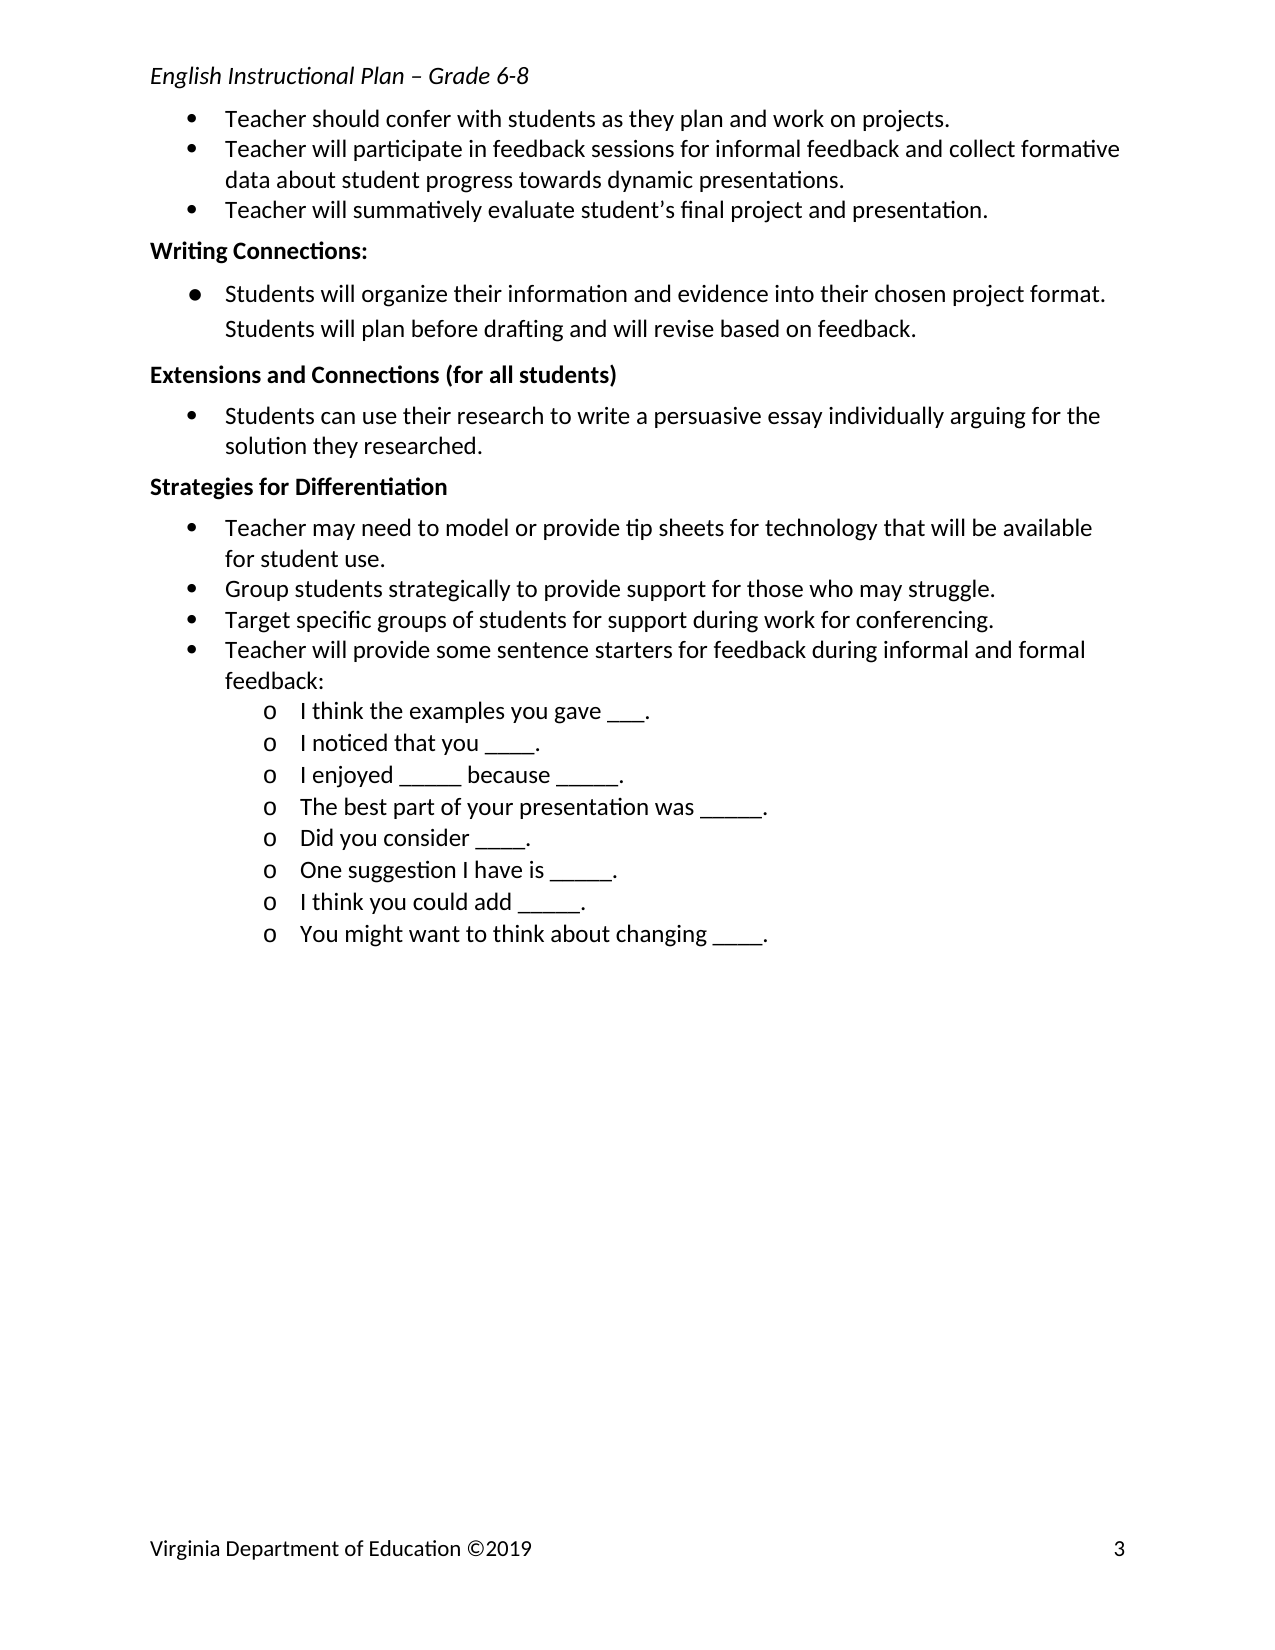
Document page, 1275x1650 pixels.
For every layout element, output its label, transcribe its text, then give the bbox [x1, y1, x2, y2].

list Teacher will summatively evaluate student’s final project and presentation. [187, 194, 1125, 225]
list One suggestion I have is _____. [262, 854, 1125, 886]
subtitle Extensions and Connections (for all students) [150, 359, 1125, 389]
list Target specific groups of students for support during work for conferencing. [187, 604, 1125, 634]
list I think the examples you gave ___. [262, 695, 1125, 727]
list You might want to think about changing ____. [262, 918, 1125, 949]
list Teacher should confer with students as they plan and work on projects. [187, 103, 1125, 133]
list I enjoyed _____ because _____. [262, 759, 1125, 791]
text Writing Connections: [150, 236, 1125, 266]
list Did you consider ____. [262, 822, 1125, 854]
list Teacher will participate in feedback sessions for informal feedback and collect formative data about student progress towards dynamic presentations. [187, 133, 1125, 194]
list Teacher will provide some sentence starters for feedback during informal and formal feedback: [187, 634, 1125, 695]
list The best part of your presentation was _____. [262, 791, 1125, 822]
list I noticed that you ____. [262, 727, 1125, 759]
list I think you could add _____. [262, 886, 1125, 918]
list Students will organize their information and evidence into their chosen project format. Students will plan before drafting and will revise based on feedback. [187, 278, 1125, 344]
list Students can use their research to write a persuasive essay individually arguing for the solution they researched. [187, 400, 1125, 461]
subtitle Strategies for Differentiation [150, 471, 1125, 502]
list Group students strategically to provide support for those who may struggle. [187, 573, 1125, 604]
list Teacher may need to model or provide tip sheets for technology that will be available for student use. [187, 512, 1125, 573]
